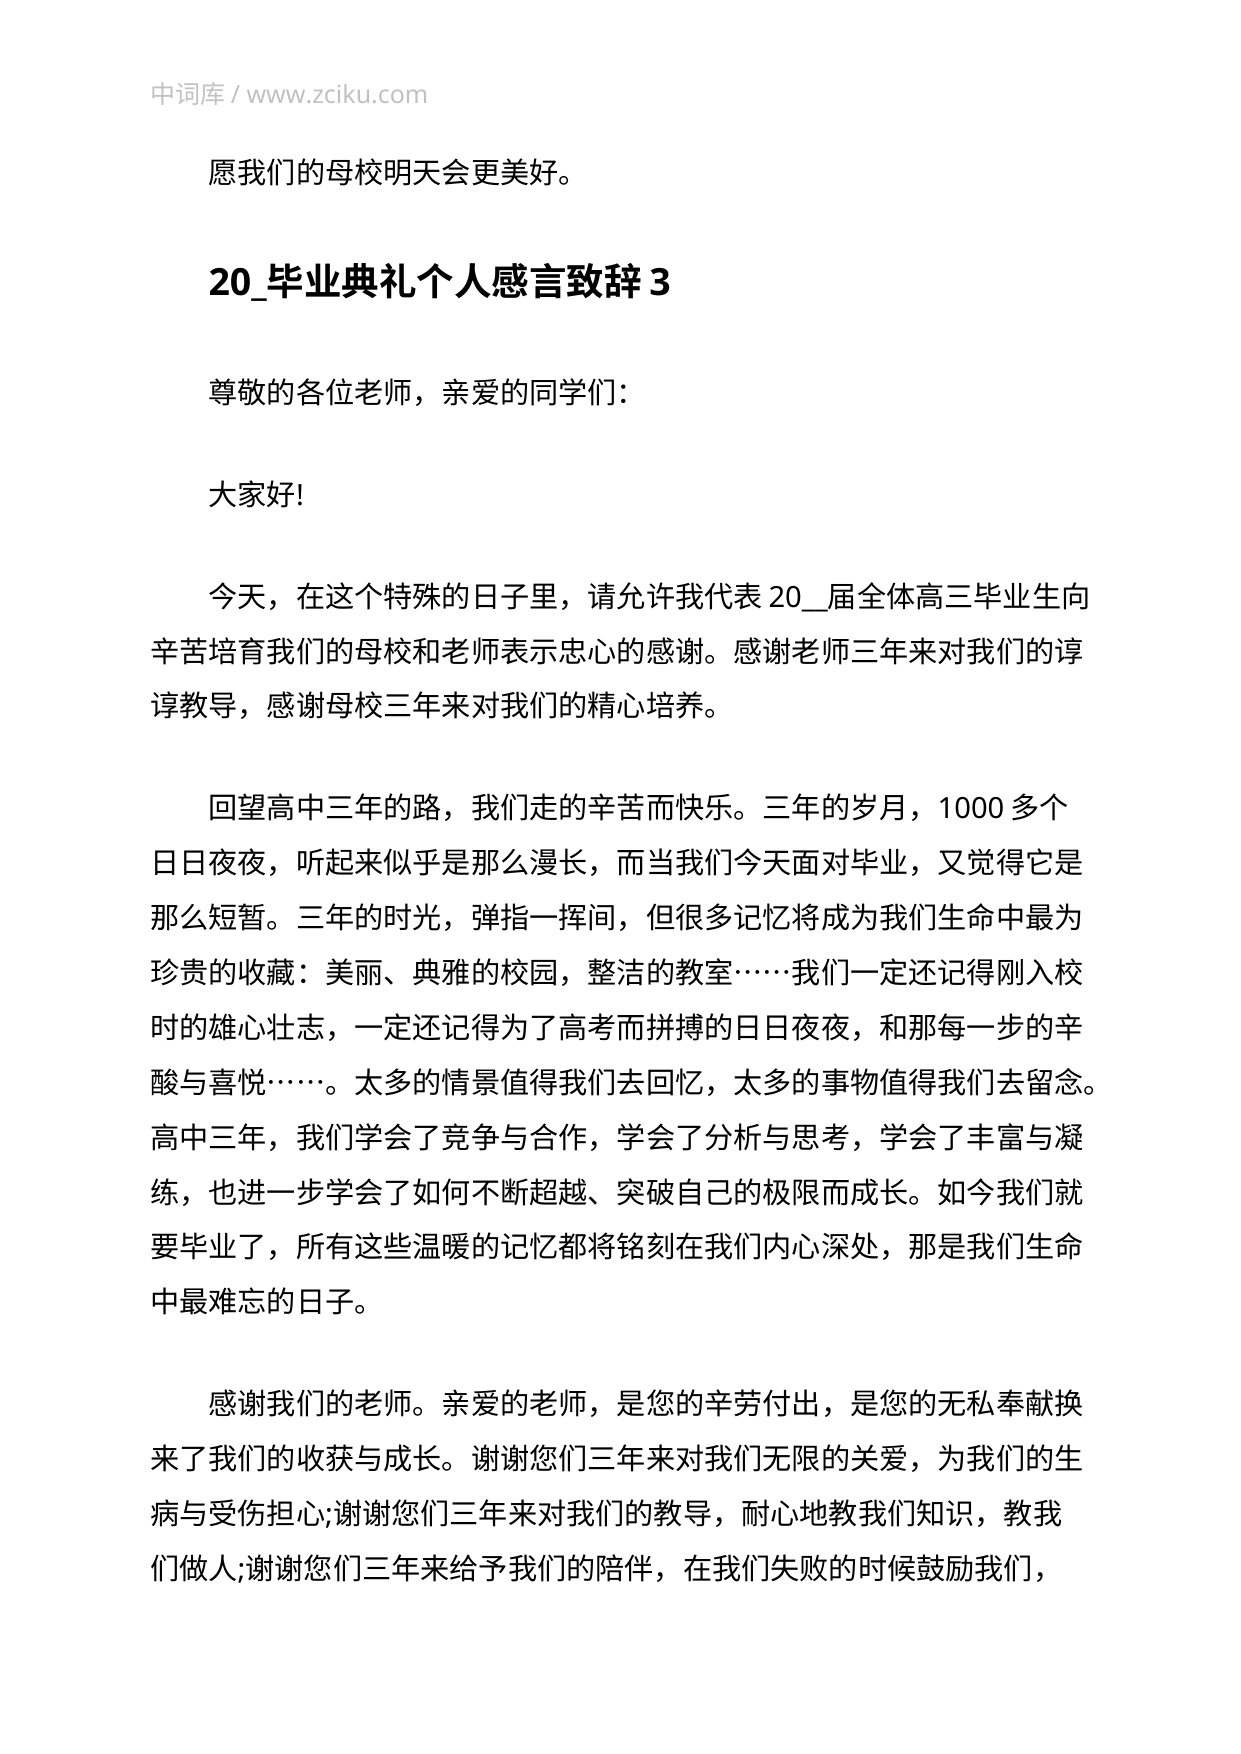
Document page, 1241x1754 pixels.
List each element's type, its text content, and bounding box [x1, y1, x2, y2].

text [150, 1381, 1090, 1588]
text 大家好! [150, 471, 1090, 513]
text 愿我们的母校明天会更美好。 [150, 150, 1090, 192]
text 20_毕业典礼个人感言致辞3 [150, 252, 1090, 306]
text 今天，在这个特殊的日子里，请允许我代表20__届全体高三毕业生向辛苦培育我们的母校和老师表示忠心的感谢。感谢老师三年来对我们的谆谆教导，感谢母校三年来对我们的精心培养。 [150, 573, 1090, 725]
text 回望高中三年的路，我们走的辛苦而快乐。三年的岁月，1000多个日日夜夜，听起来似乎是那么漫长，而当我们今天面对毕业，又觉得它是那么短暂。三年的时光，弹指一挥间，但很多记忆将成为我们生命中最为珍贵的收藏：美丽、典雅的校园，整洁的教室……我们一定还记得刚入校时的雄心壮志，一定还记得为了高考而拼搏的日日夜夜，和那每一步的辛酸与喜悦……。太多的情景值得我们去回忆，太多的事物值得我们去留念。高中三年，我们学会了竞争与合作，学会了分析与思考，学会了丰富与凝练，也进一步学会了如何不断超越、突破自己的极限而成长。如今我们就要毕业了，所有这些温暖的记忆都将铭刻在我们内心深处，那是我们生命中最难忘的日子。 [150, 785, 1090, 1321]
text 尊敬的各位老师，亲爱的同学们： [150, 369, 1090, 412]
